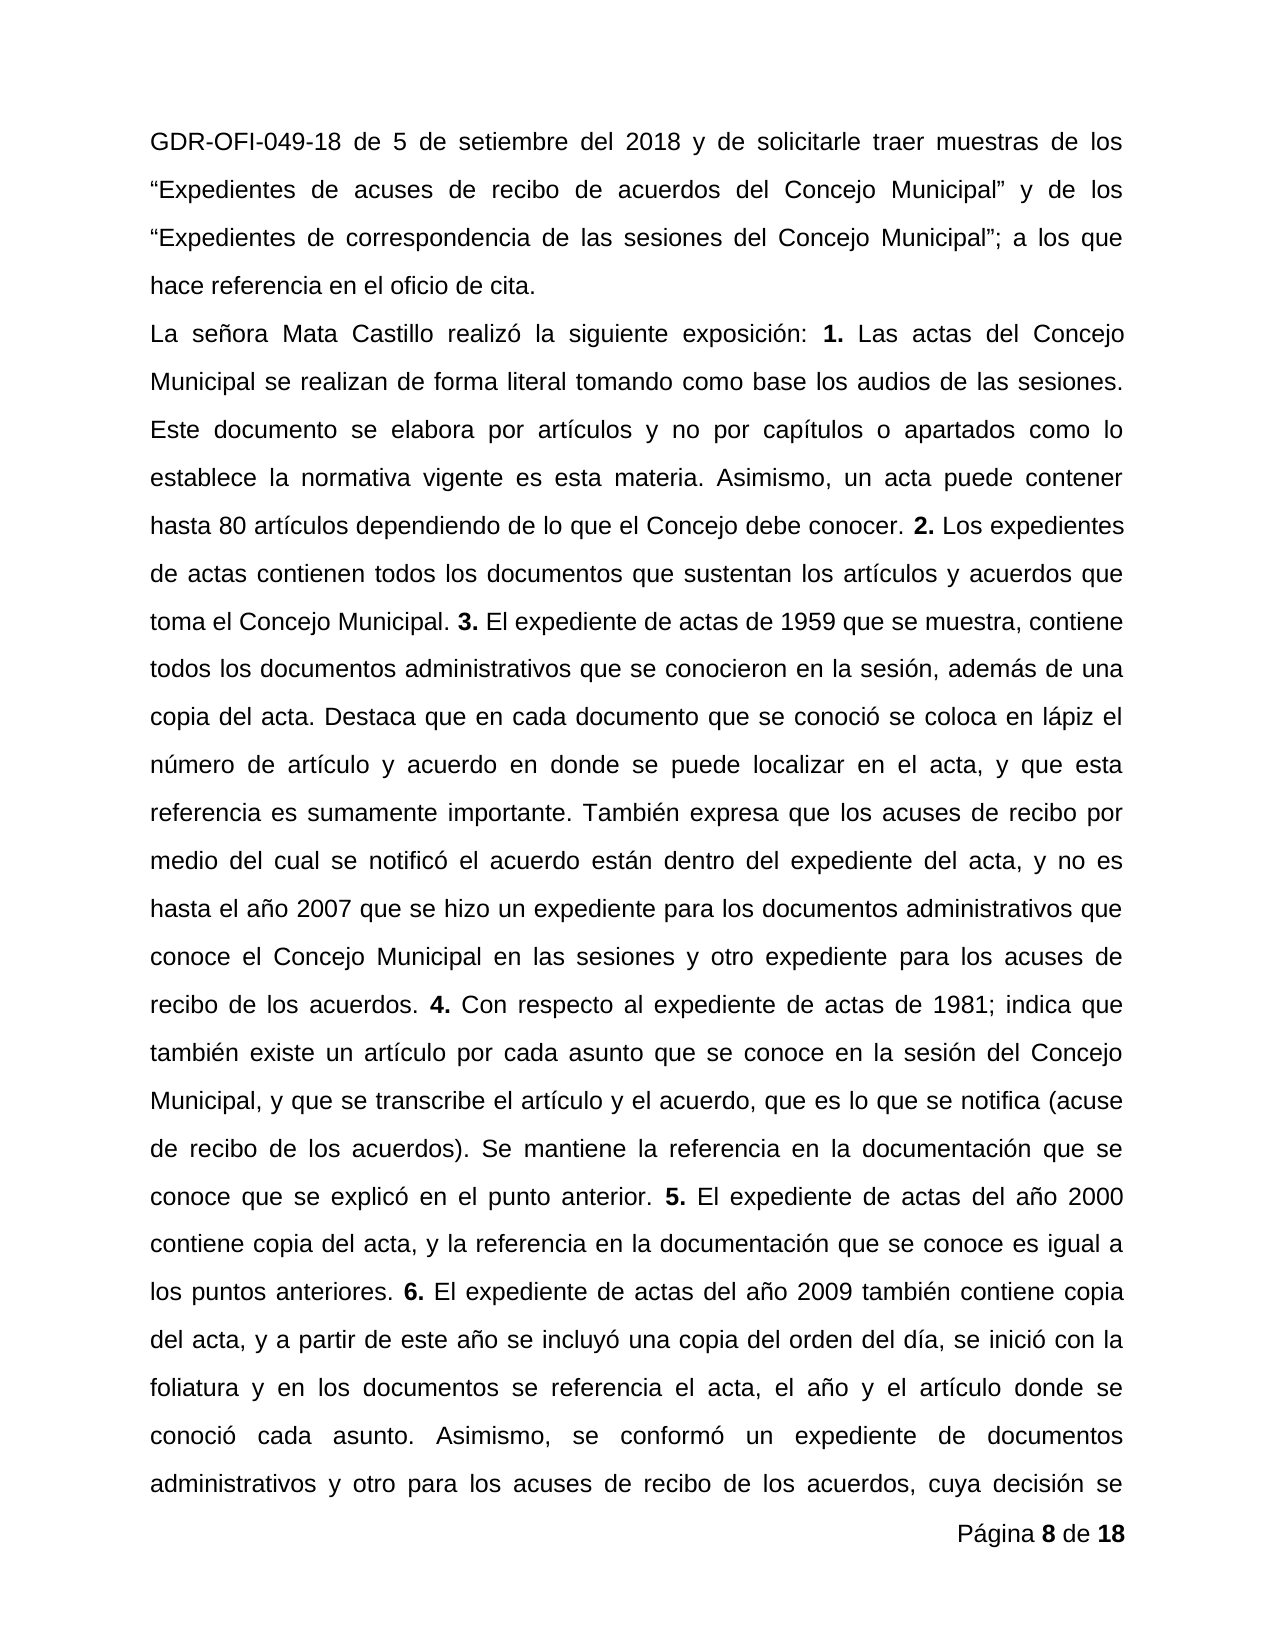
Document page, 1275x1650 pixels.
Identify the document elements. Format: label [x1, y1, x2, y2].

text [150, 112, 1125, 304]
text [150, 304, 1125, 1502]
